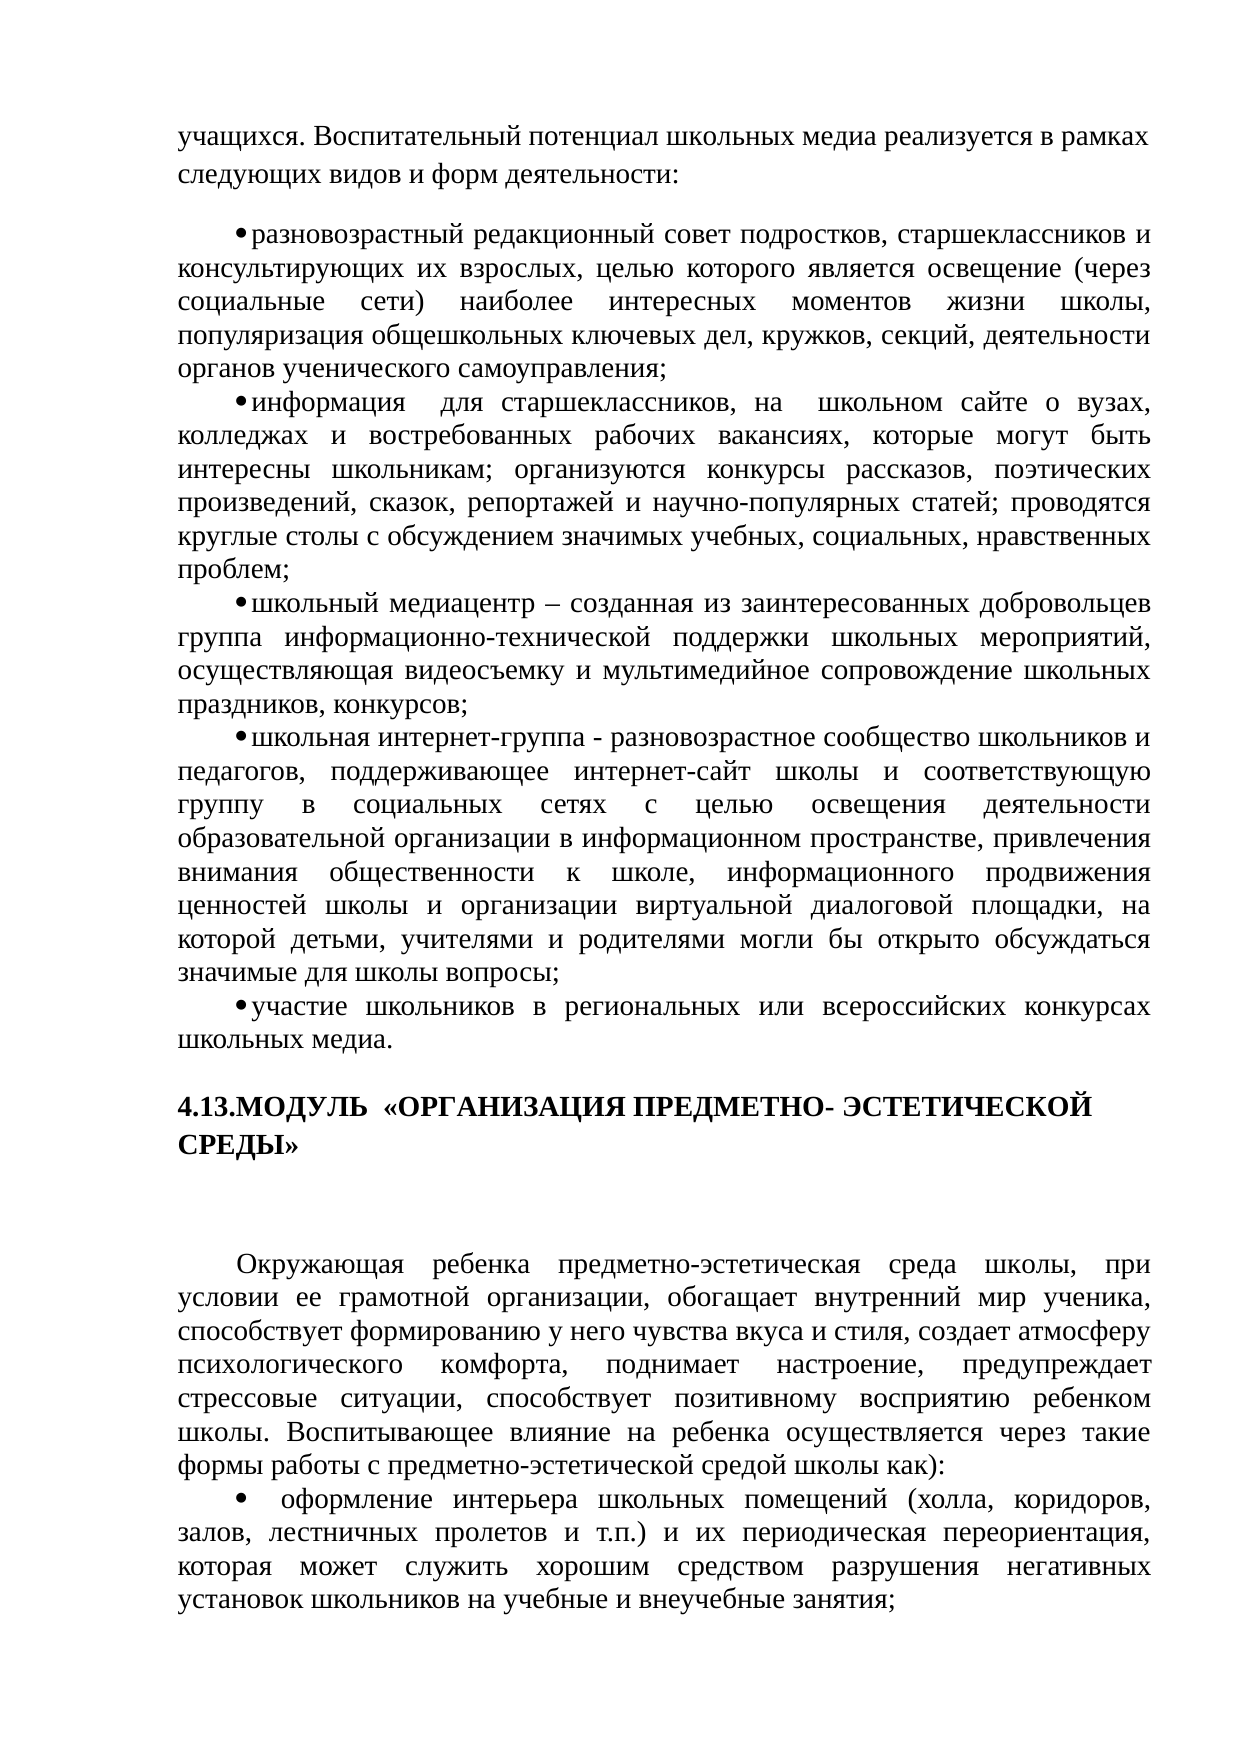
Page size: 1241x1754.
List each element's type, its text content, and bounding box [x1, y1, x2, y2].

text 4.13.МОДУЛЬ «ОРГАНИЗАЦИЯ ПРЕДМЕТНО- ЭСТЕТИЧЕСКОЙ СРЕДЫ» [177, 1089, 1152, 1161]
list школьная интернет-группа - разновозрастное сообщество школьников и педагогов, поддерживающее интернет-сайт школы и соответствующую группу в социальных сетях с целью освещения деятельности образовательной организации в информационном пространстве, привлечения внимания общественности к школе, информационного продвижения ценностей школы и организации виртуальной диалоговой площадки, на которой детьми, учителями и родителями могли бы открыто обсуждаться значимые для школы вопросы; [177, 719, 1152, 988]
list информация для старшеклассников, на школьном сайте о вузах, колледжах и востребованных рабочих вакансиях, которые могут быть интересны школьникам; организуются конкурсы рассказов, поэтических произведений, сказок, репортажей и научно-популярных статей; проводятся круглые столы с обсуждением значимых учебных, социальных, нравственных проблем; [177, 384, 1152, 585]
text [177, 118, 1152, 190]
list школьный медиацентр – созданная из заинтересованных добровольцев группа информационно-технической поддержки школьных мероприятий, осуществляющая видеосъемку и мультимедийное сопровождение школьных праздников, конкурсов; [177, 585, 1152, 719]
list участие школьников в региональных или всероссийских конкурсах школьных медиа. [177, 988, 1152, 1055]
list разновозрастный редакционный совет подростков, старшеклассников и консультирующих их взрослых, целью которого является освещение (через социальные сети) наиболее интересных моментов жизни школы, популяризация общешкольных ключевых дел, кружков, секций, деятельности органов ученического самоуправления; [177, 216, 1152, 384]
list оформление интерьера школьных помещений (холла, коридоров, залов, лестничных пролетов и т.п.) и их периодическая переориентация, которая может служить хорошим средством разрушения негативных установок школьников на учебные и внеучебные занятия; [177, 1481, 1152, 1615]
text Окружающая ребенка предметно-эстетическая среда школы, при условии ее грамотной организации, обогащает внутренний мир ученика, способствует формированию у него чувства вкуса и стиля, создает атмосферу психологического комфорта, поднимает настроение, предупреждает стрессовые ситуации, способствует позитивному восприятию ребенком школы. Воспитывающее влияние на ребенка осуществляется через такие формы работы с предметно-эстетической средой школы как): [177, 1246, 1152, 1481]
